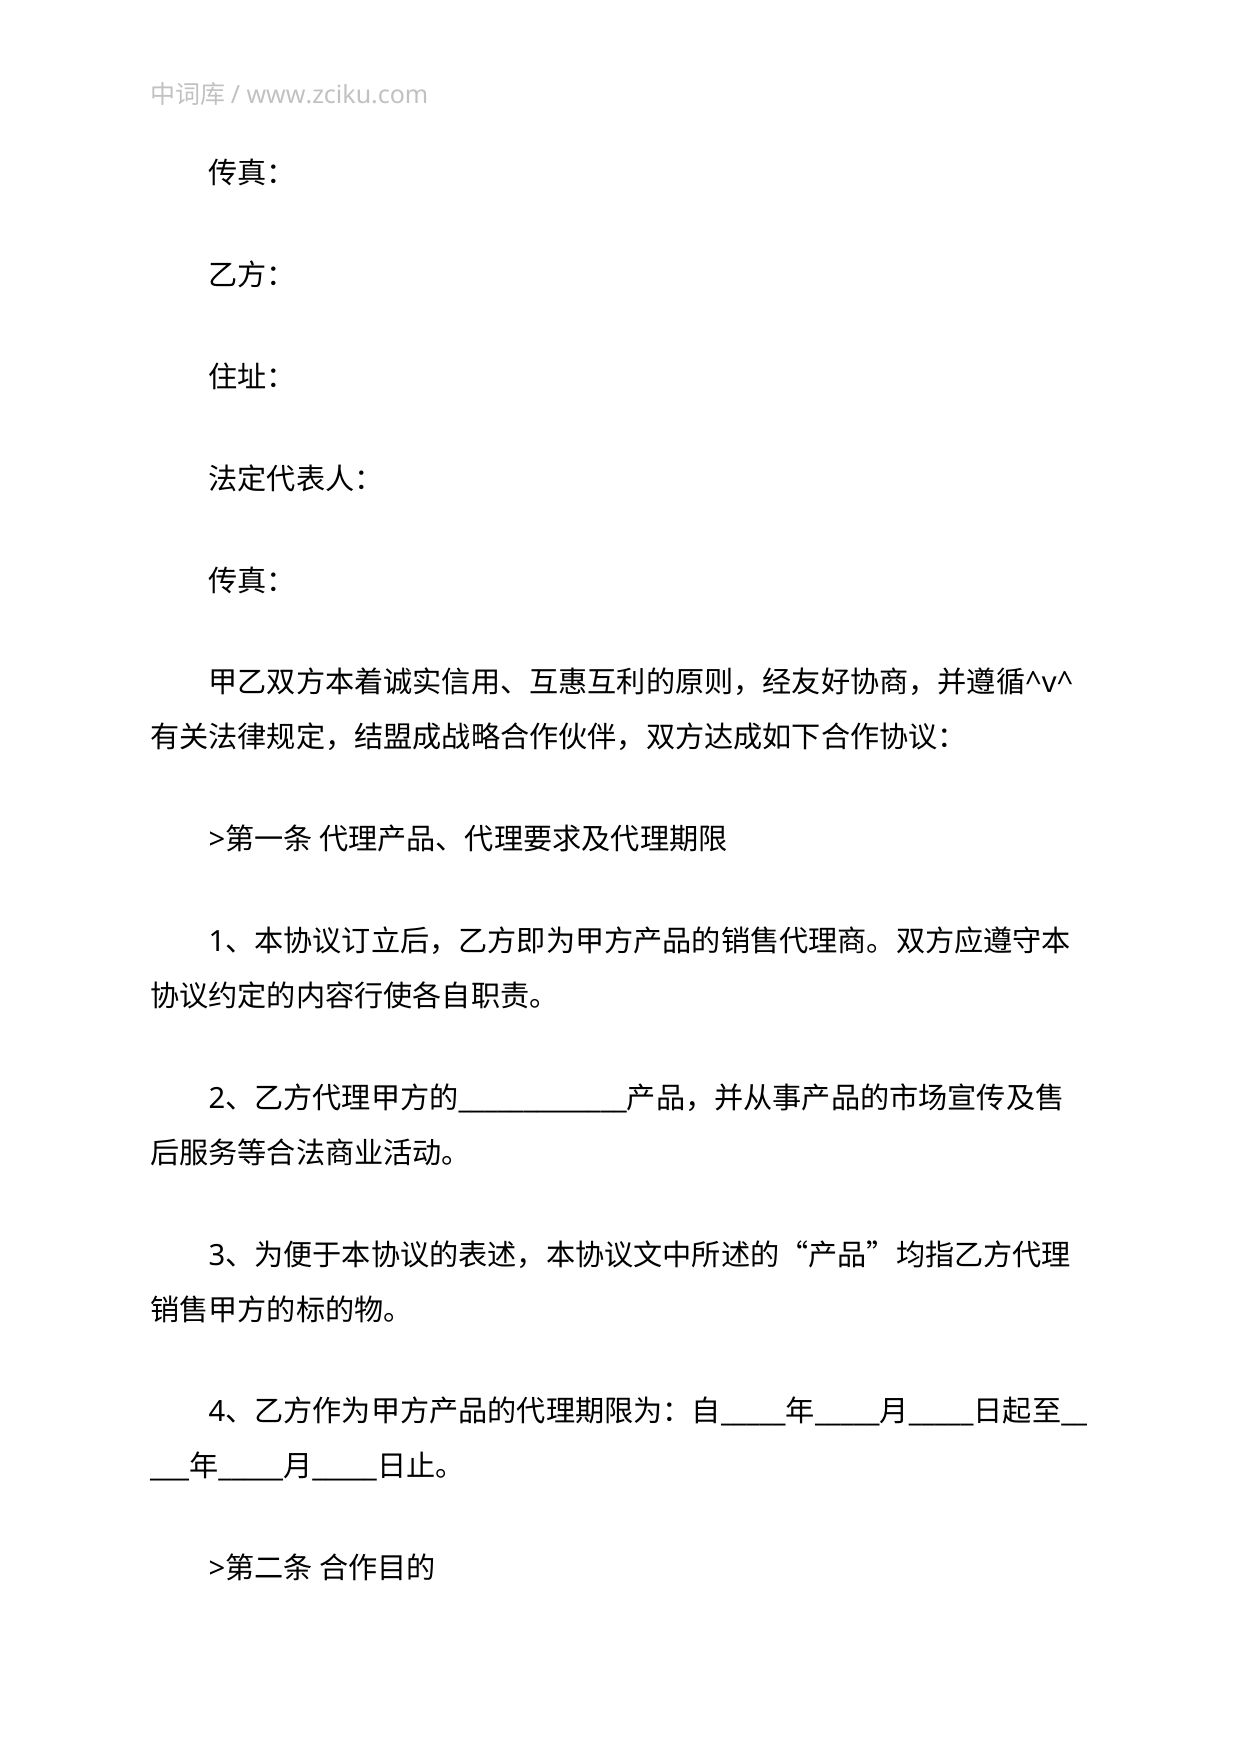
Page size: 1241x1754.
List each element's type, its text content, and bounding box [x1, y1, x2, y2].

text 甲乙双方本着诚实信用、互惠互利的原则，经友好协商，并遵循^v^有关法律规定，结盟成战略合作伙伴，双方达成如下合作协议： [150, 659, 1090, 756]
text 乙方： [150, 252, 1090, 294]
text 传真： [150, 150, 1090, 192]
text >第二条 合作目的 [150, 1545, 1090, 1587]
text 1、本协议订立后，乙方即为甲方产品的销售代理商。双方应遵守本协议约定的内容行使各自职责。 [150, 918, 1090, 1015]
text 3、为便于本协议的表述，本协议文中所述的“产品”均指乙方代理销售甲方的标的物。 [150, 1231, 1090, 1328]
text 传真： [150, 557, 1090, 599]
text >第一条 代理产品、代理要求及代理期限 [150, 816, 1090, 858]
text 法定代表人： [150, 455, 1090, 498]
text 4、乙方作为甲方产品的代理期限为：自_____年_____月_____日起至_____年_____月_____日止。 [150, 1388, 1090, 1485]
text 住址： [150, 353, 1090, 396]
text 2、乙方代理甲方的_____________产品，并从事产品的市场宣传及售后服务等合法商业活动。 [150, 1074, 1090, 1172]
